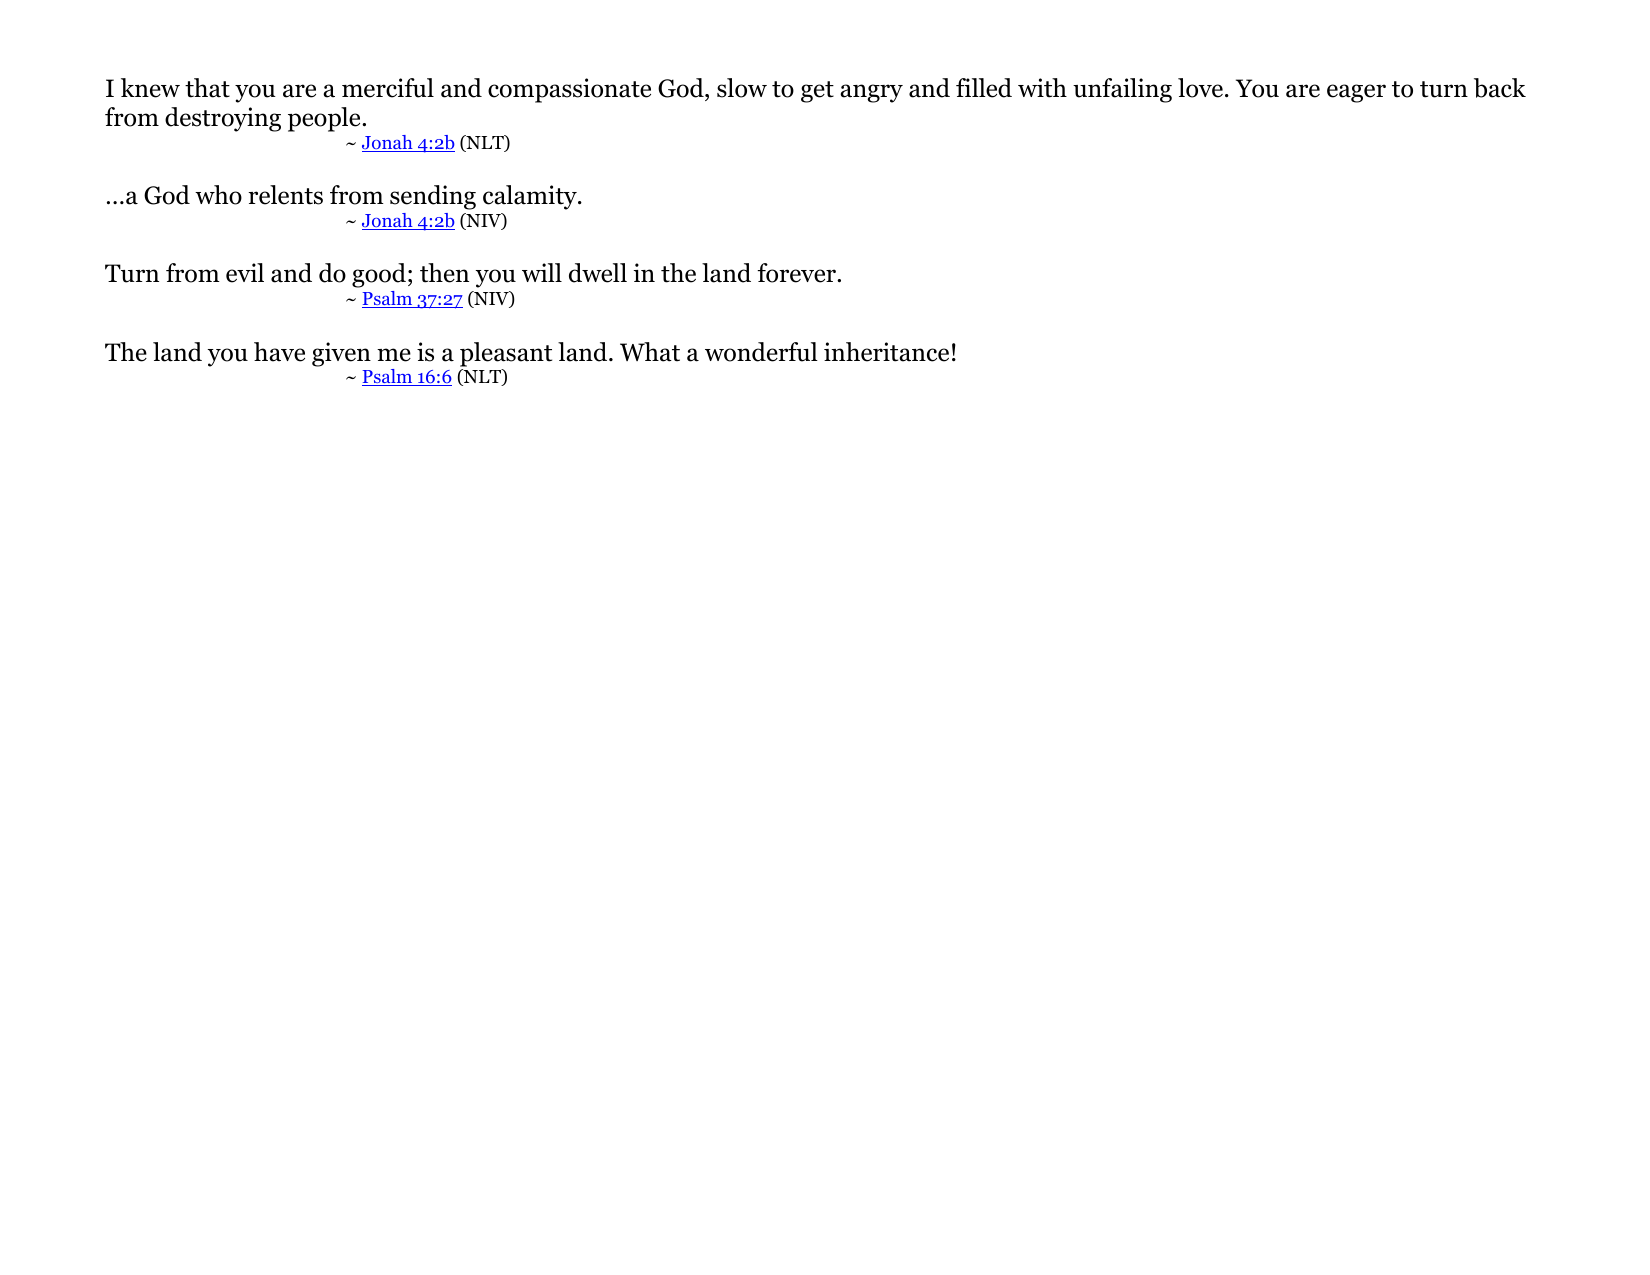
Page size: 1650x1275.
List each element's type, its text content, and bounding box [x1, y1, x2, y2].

text …a God who relents from sending calamity. [105, 182, 1575, 210]
text ~ Jonah 4:2b (NLT) [362, 132, 1575, 153]
text Turn from evil and do good; then you will dwell in the land forever. [105, 260, 1575, 288]
text I knew that you are a merciful and compassionate God, slow to get angry and filled with unfailing love. You are eager to turn back from destroying people. [105, 75, 1575, 132]
text ~ Psalm 37:27 (NIV) [362, 288, 1575, 310]
text ~ Psalm 16:6 (NLT) [362, 367, 1575, 388]
text ~ Jonah 4:2b (NIV) [362, 210, 1575, 231]
text The land you have given me is a pleasant land. What a wonderful inheritance! [105, 338, 1575, 367]
